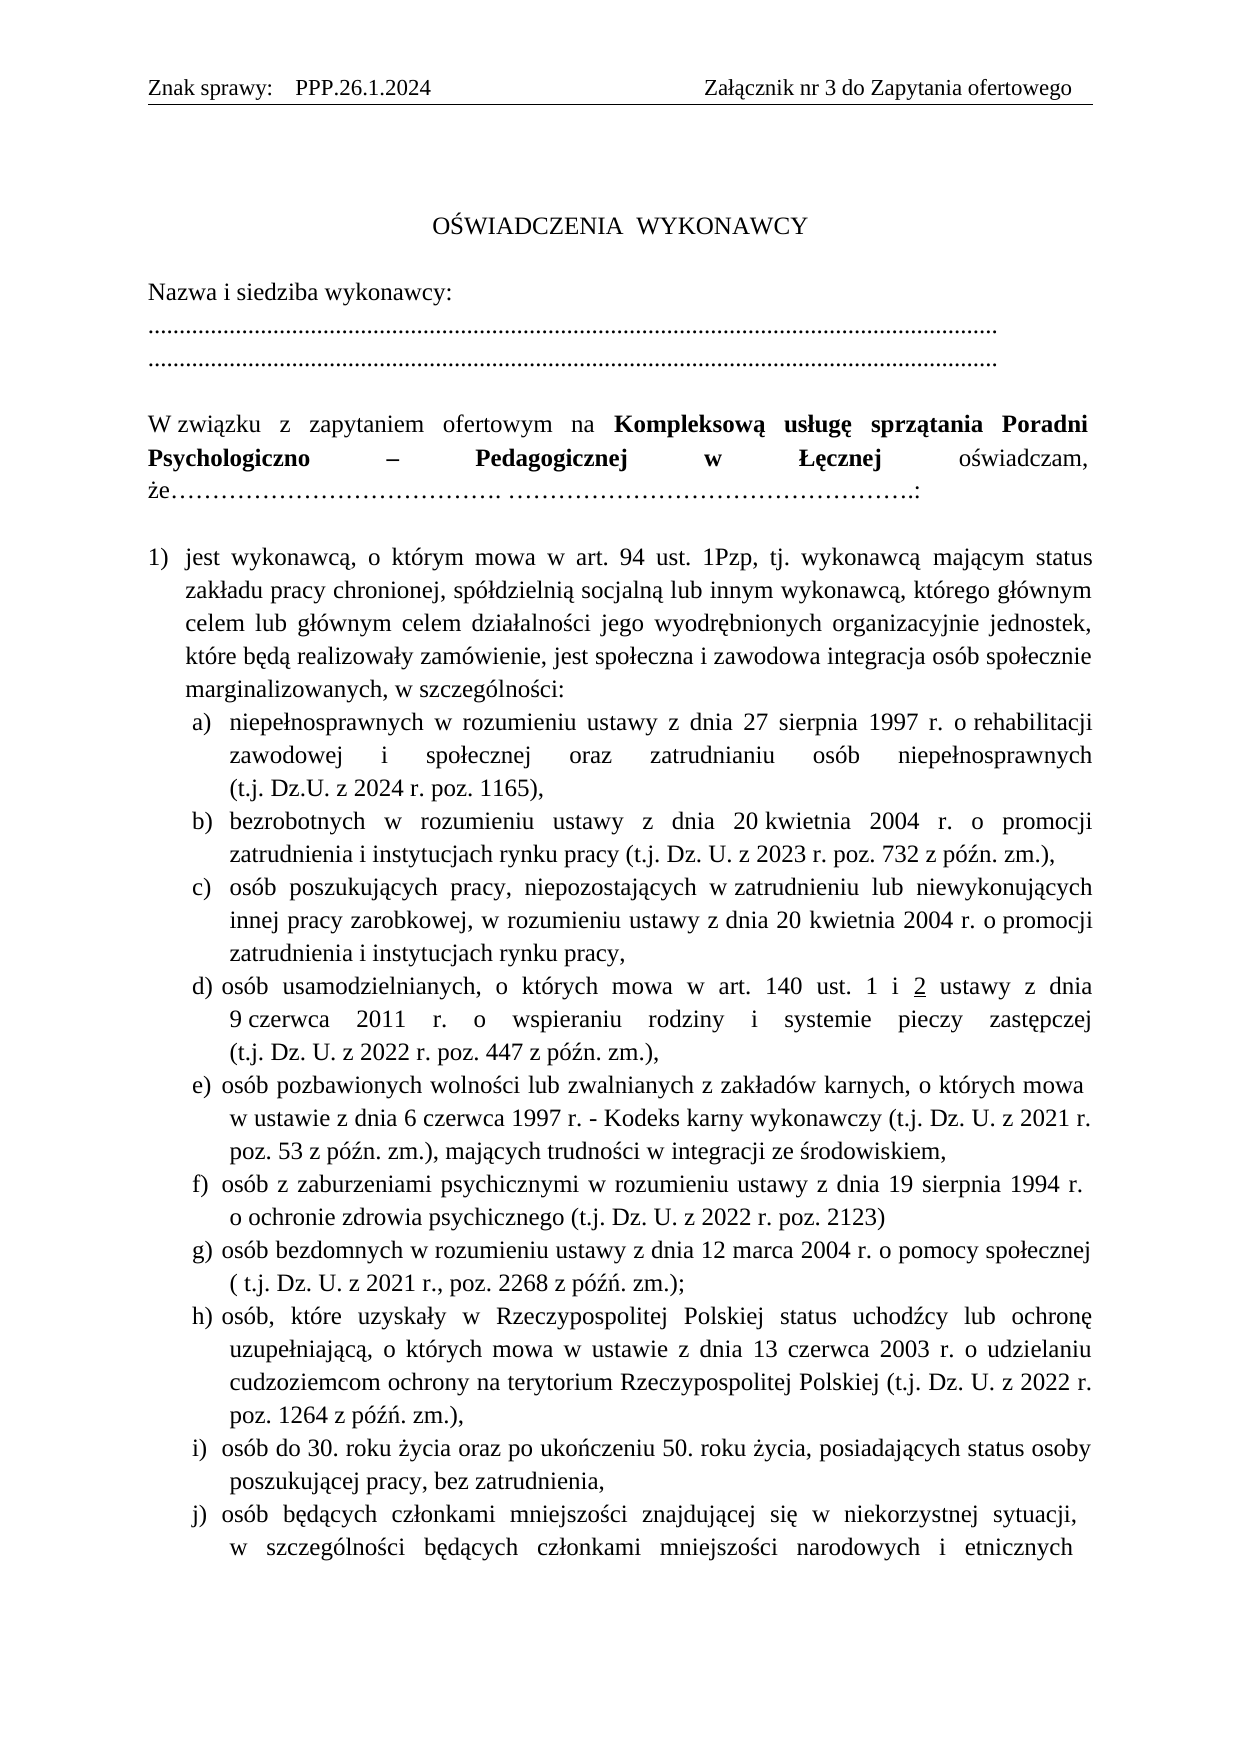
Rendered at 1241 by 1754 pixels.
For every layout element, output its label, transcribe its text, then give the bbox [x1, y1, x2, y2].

text OŚWIADCZENIA WYKONAWCY [148, 211, 1093, 240]
text W związku z zapytaniem ofertowym na Kompleksową usługę sprzątania Poradni Psychologiczno – Pedagogicznej w Łęcznej oświadczam, że…………………………………. ………………………………………….: [148, 409, 1088, 504]
list osób do 30. roku życia oraz po ukończeniu 50. roku życia, posiadających status osoby poszukującej pracy, bez zatrudnienia, [192, 1433, 1093, 1495]
text ........................................................................................................................................ [148, 343, 1093, 372]
list niepełnosprawnych w rozumieniu ustawy z dnia 27 sierpnia 1997 r. o rehabilitacji zawodowej i społecznej oraz zatrudnianiu osób niepełnosprawnych (t.j. Dz.U. z 2024 r. poz. 1165), [192, 707, 1093, 802]
list osób poszukujących pracy, niepozostających w zatrudnieniu lub niewykonujących innej pracy zarobkowej, w rozumieniu ustawy z dnia 20 kwietnia 2004 r. o promocji zatrudnienia i instytucjach rynku pracy, [192, 872, 1093, 967]
list osób bezdomnych w rozumieniu ustawy z dnia 12 marca 2004 r. o pomocy społecznej ( t.j. Dz. U. z 2021 r., poz. 2268 z późń. zm.); [192, 1235, 1093, 1297]
list osób z zaburzeniami psychicznymi w rozumieniu ustawy z dnia 19 sierpnia 1994 r. o ochronie zdrowia psychicznego (t.j. Dz. U. z 2022 r. poz. 2123) [192, 1169, 1093, 1231]
text ........................................................................................................................................ [148, 311, 1093, 339]
list osób, które uzyskały w Rzeczypospolitej Polskiej status uchodźcy lub ochronę uzupełniającą, o których mowa w ustawie z dnia 13 czerwca 2003 r. o udzielaniu cudzoziemcom ochrony na terytorium Rzeczypospolitej Polskiej (t.j. Dz. U. z 2022 r. poz. 1264 z późń. zm.), [192, 1301, 1093, 1429]
list bezrobotnych w rozumieniu ustawy z dnia 20 kwietnia 2004 r. o promocji zatrudnienia i instytucjach rynku pracy (t.j. Dz. U. z 2023 r. poz. 732 z późn. zm.), [192, 806, 1093, 868]
list osób usamodzielnianych, o których mowa w art. 140 ust. 1 i 2 ustawy z dnia 9 czerwca 2011 r. o wspieraniu rodziny i systemie pieczy zastępczej (t.j. Dz. U. z 2022 r. poz. 447 z późn. zm.), [192, 971, 1093, 1066]
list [192, 1499, 1093, 1561]
list jest wykonawcą, o którym mowa w art. 94 ust. 1Pzp, tj. wykonawcą mającym status zakładu pracy chronionej, spółdzielnią socjalną lub innym wykonawcą, którego głównym celem lub głównym celem działalności jego wyodrębnionych organizacyjnie jednostek, które będą realizowały zamówienie, jest społeczna i zawodowa integracja osób społecznie marginalizowanych, w szczególności: [148, 542, 1093, 702]
text Nazwa i siedziba wykonawcy: [148, 277, 1093, 306]
list osób pozbawionych wolności lub zwalnianych z zakładów karnych, o których mowa w ustawie z dnia 6 czerwca 1997 r. - Kodeks karny wykonawczy (t.j. Dz. U. z 2021 r. poz. 53 z późn. zm.), mających trudności w integracji ze środowiskiem, [192, 1070, 1093, 1165]
